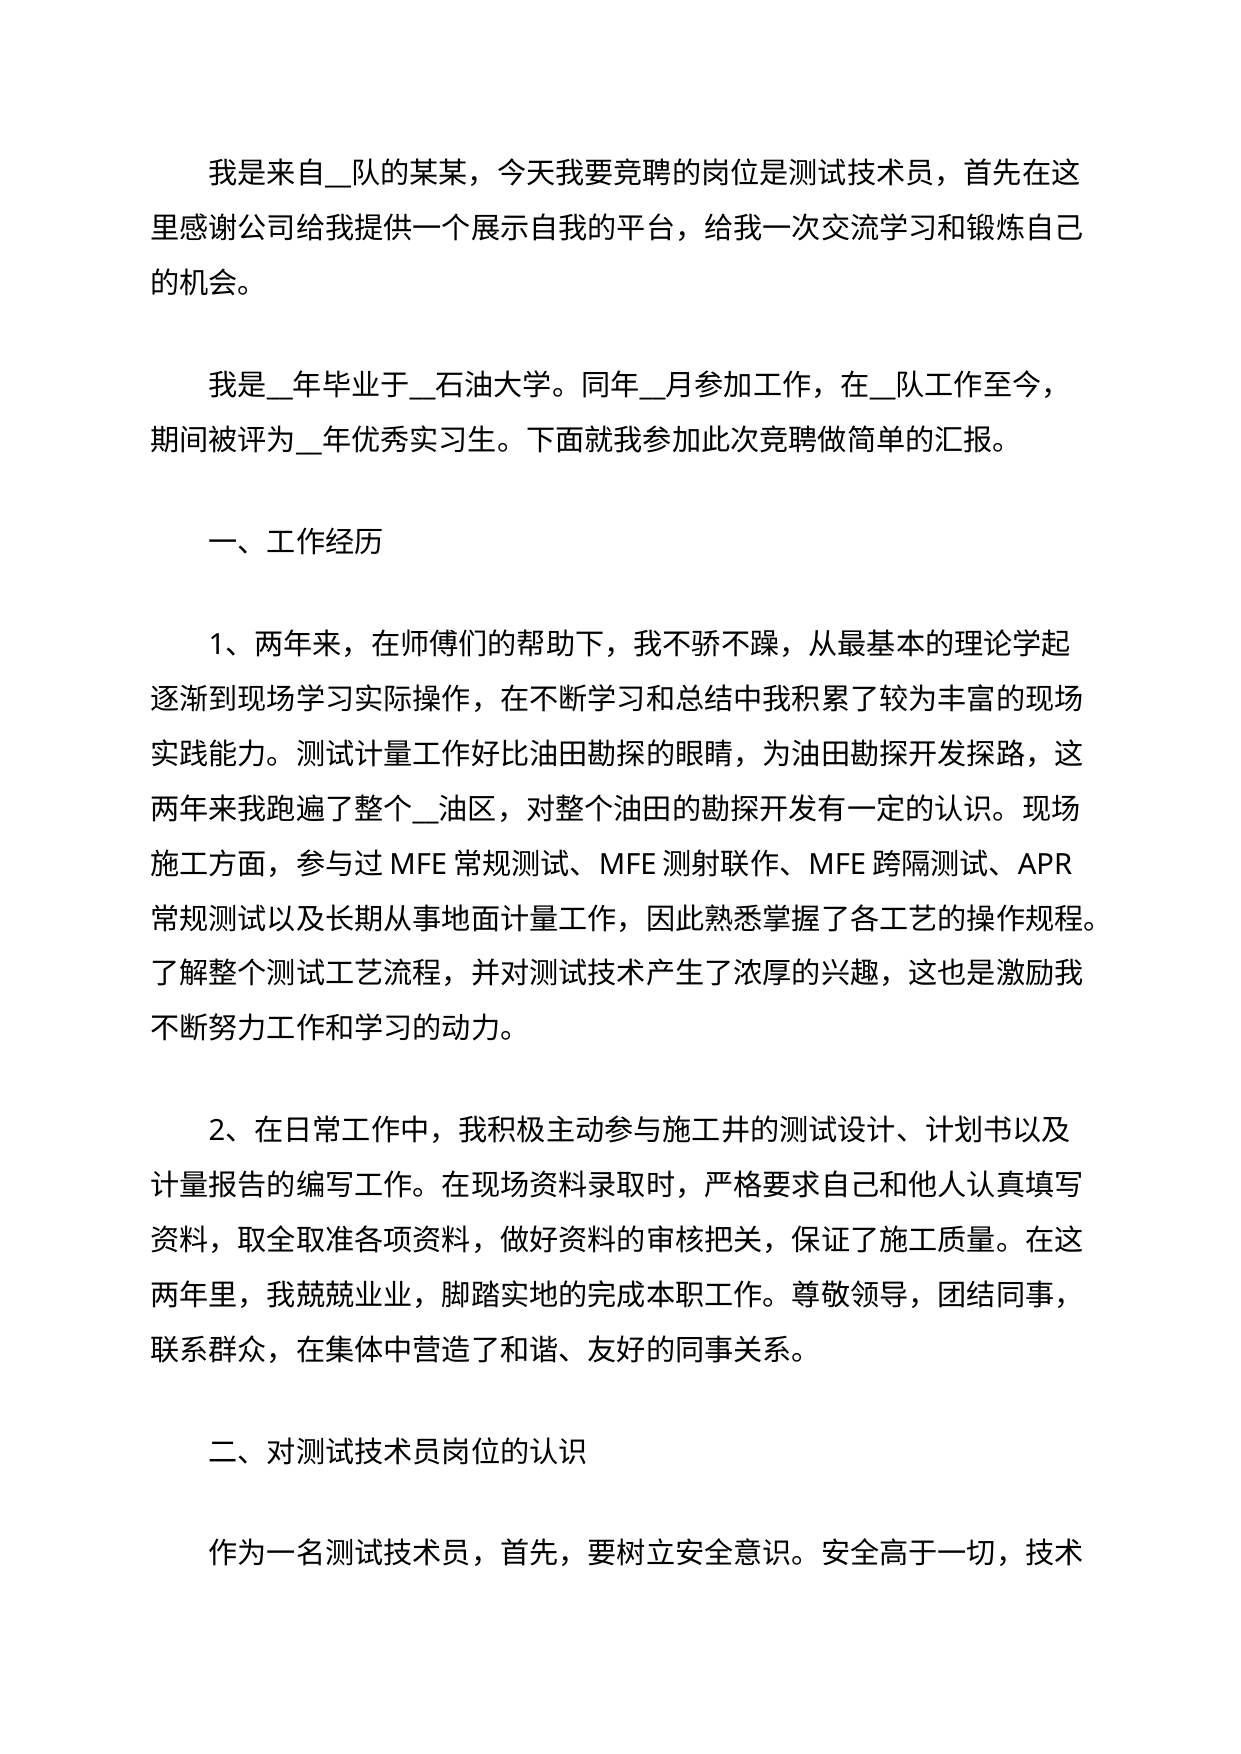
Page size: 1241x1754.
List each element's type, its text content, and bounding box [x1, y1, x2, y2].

text 二、对测试技术员岗位的认识 [150, 1428, 1090, 1471]
text 1、两年来，在师傅们的帮助下，我不骄不躁，从最基本的理论学起逐渐到现场学习实际操作，在不断学习和总结中我积累了较为丰富的现场实践能力。测试计量工作好比油田勘探的眼睛，为油田勘探开发探路，这两年来我跑遍了整个__油区，对整个油田的勘探开发有一定的认识。现场施工方面，参与过MFE常规测试、MFE测射联作、MFE跨隔测试、APR常规测试以及长期从事地面计量工作，因此熟悉掌握了各工艺的操作规程。了解整个测试工艺流程，并对测试技术产生了浓厚的兴趣，这也是激励我不断努力工作和学习的动力。 [150, 620, 1090, 1047]
text 2、在日常工作中，我积极主动参与施工井的测试设计、计划书以及计量报告的编写工作。在现场资料录取时，严格要求自己和他人认真填写资料，取全取准各项资料，做好资料的审核把关，保证了施工质量。在这两年里，我兢兢业业，脚踏实地的完成本职工作。尊敬领导，团结同事，联系群众，在集体中营造了和谐、友好的同事关系。 [150, 1107, 1090, 1369]
text 一、工作经历 [150, 519, 1090, 561]
text 我是来自__队的某某，今天我要竞聘的岗位是测试技术员，首先在这里感谢公司给我提供一个展示自我的平台，给我一次交流学习和锻炼自己的机会。 [150, 150, 1090, 302]
text 我是__年毕业于__石油大学。同年__月参加工作，在__队工作至今，期间被评为__年优秀实习生。下面就我参加此次竞聘做简单的汇报。 [150, 362, 1090, 459]
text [150, 1530, 1090, 1572]
